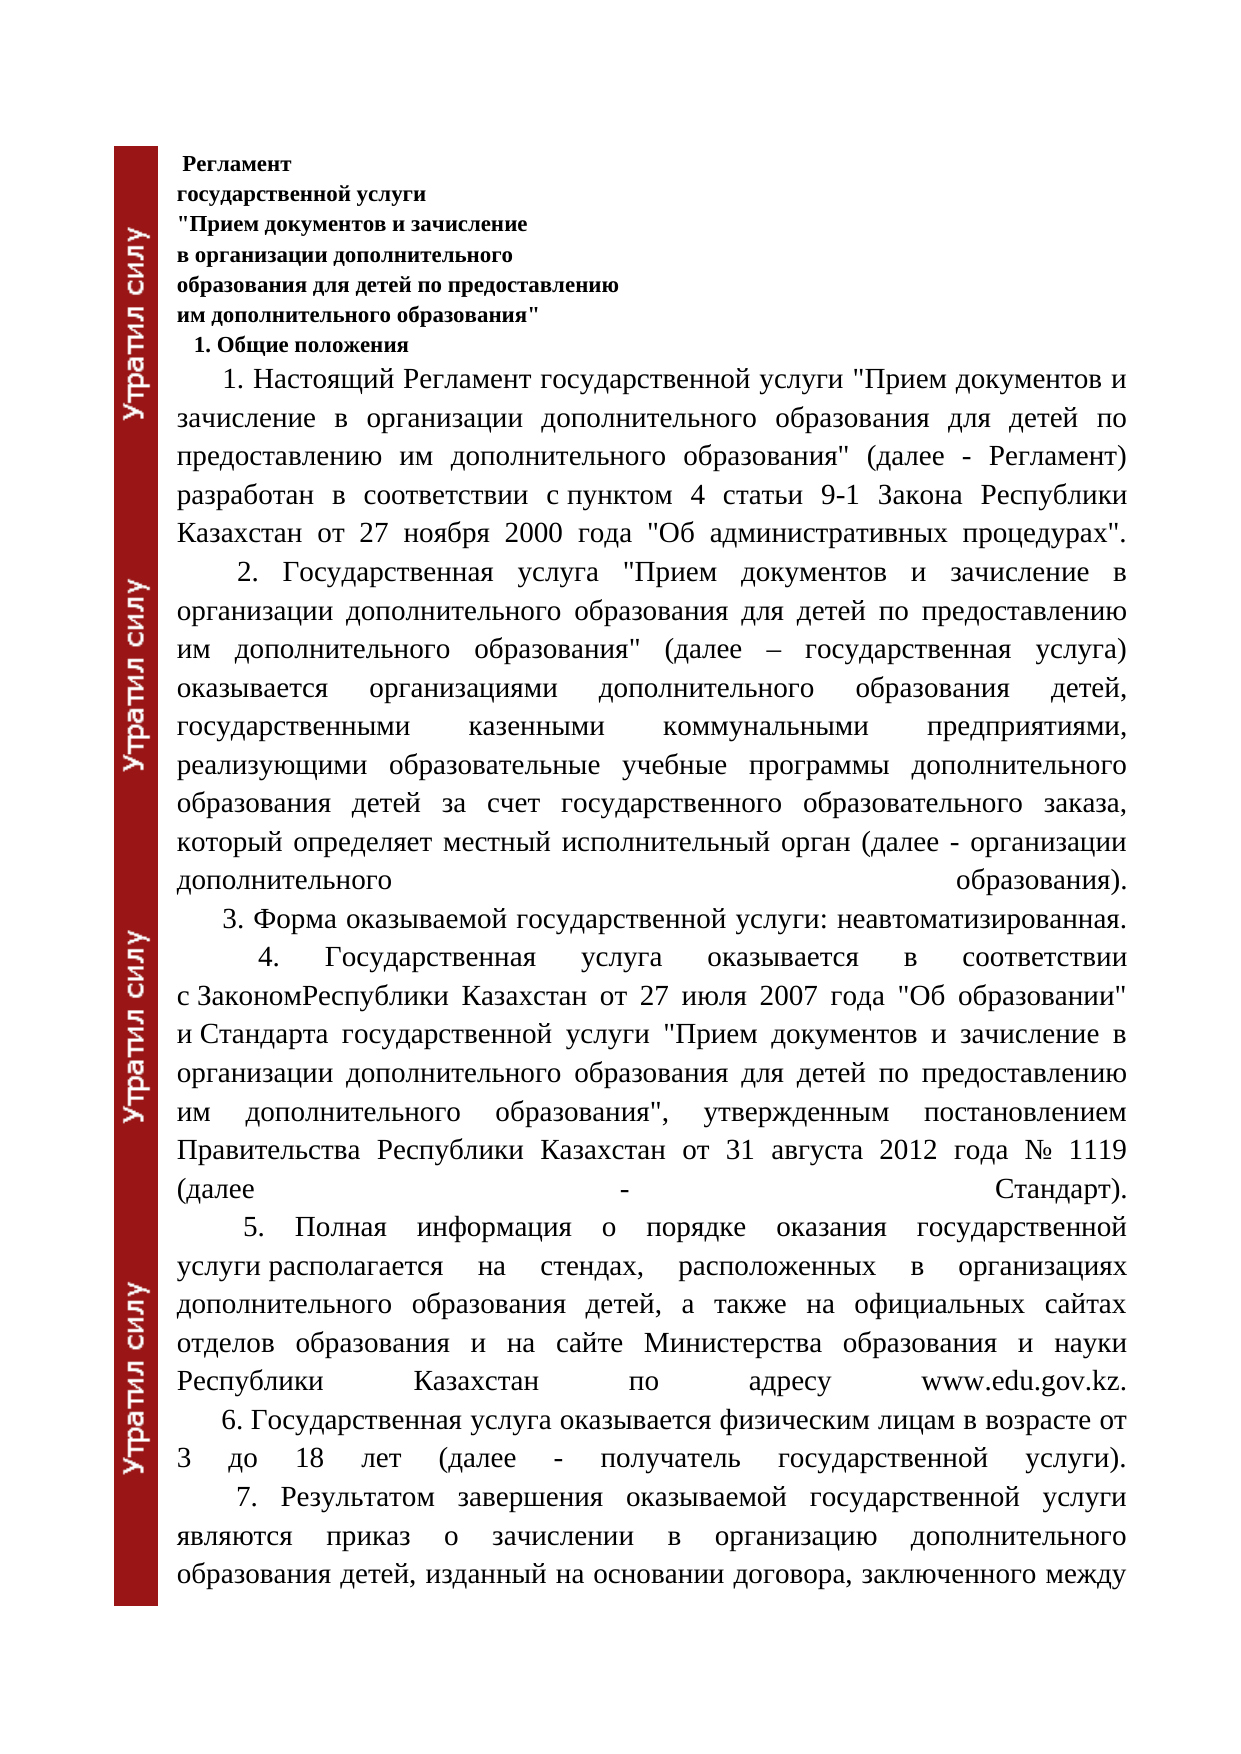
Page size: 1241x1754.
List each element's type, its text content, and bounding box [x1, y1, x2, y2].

picture [114, 327, 158, 331]
picture [114, 146, 158, 150]
text 1. Общие положения [112, 331, 1128, 358]
text Регламент государственной услуги "Прием документов и зачисление в организации дополнительного образования для детей по предоставлению им дополнительного образования" [112, 150, 1128, 327]
picture [114, 1590, 158, 1606]
